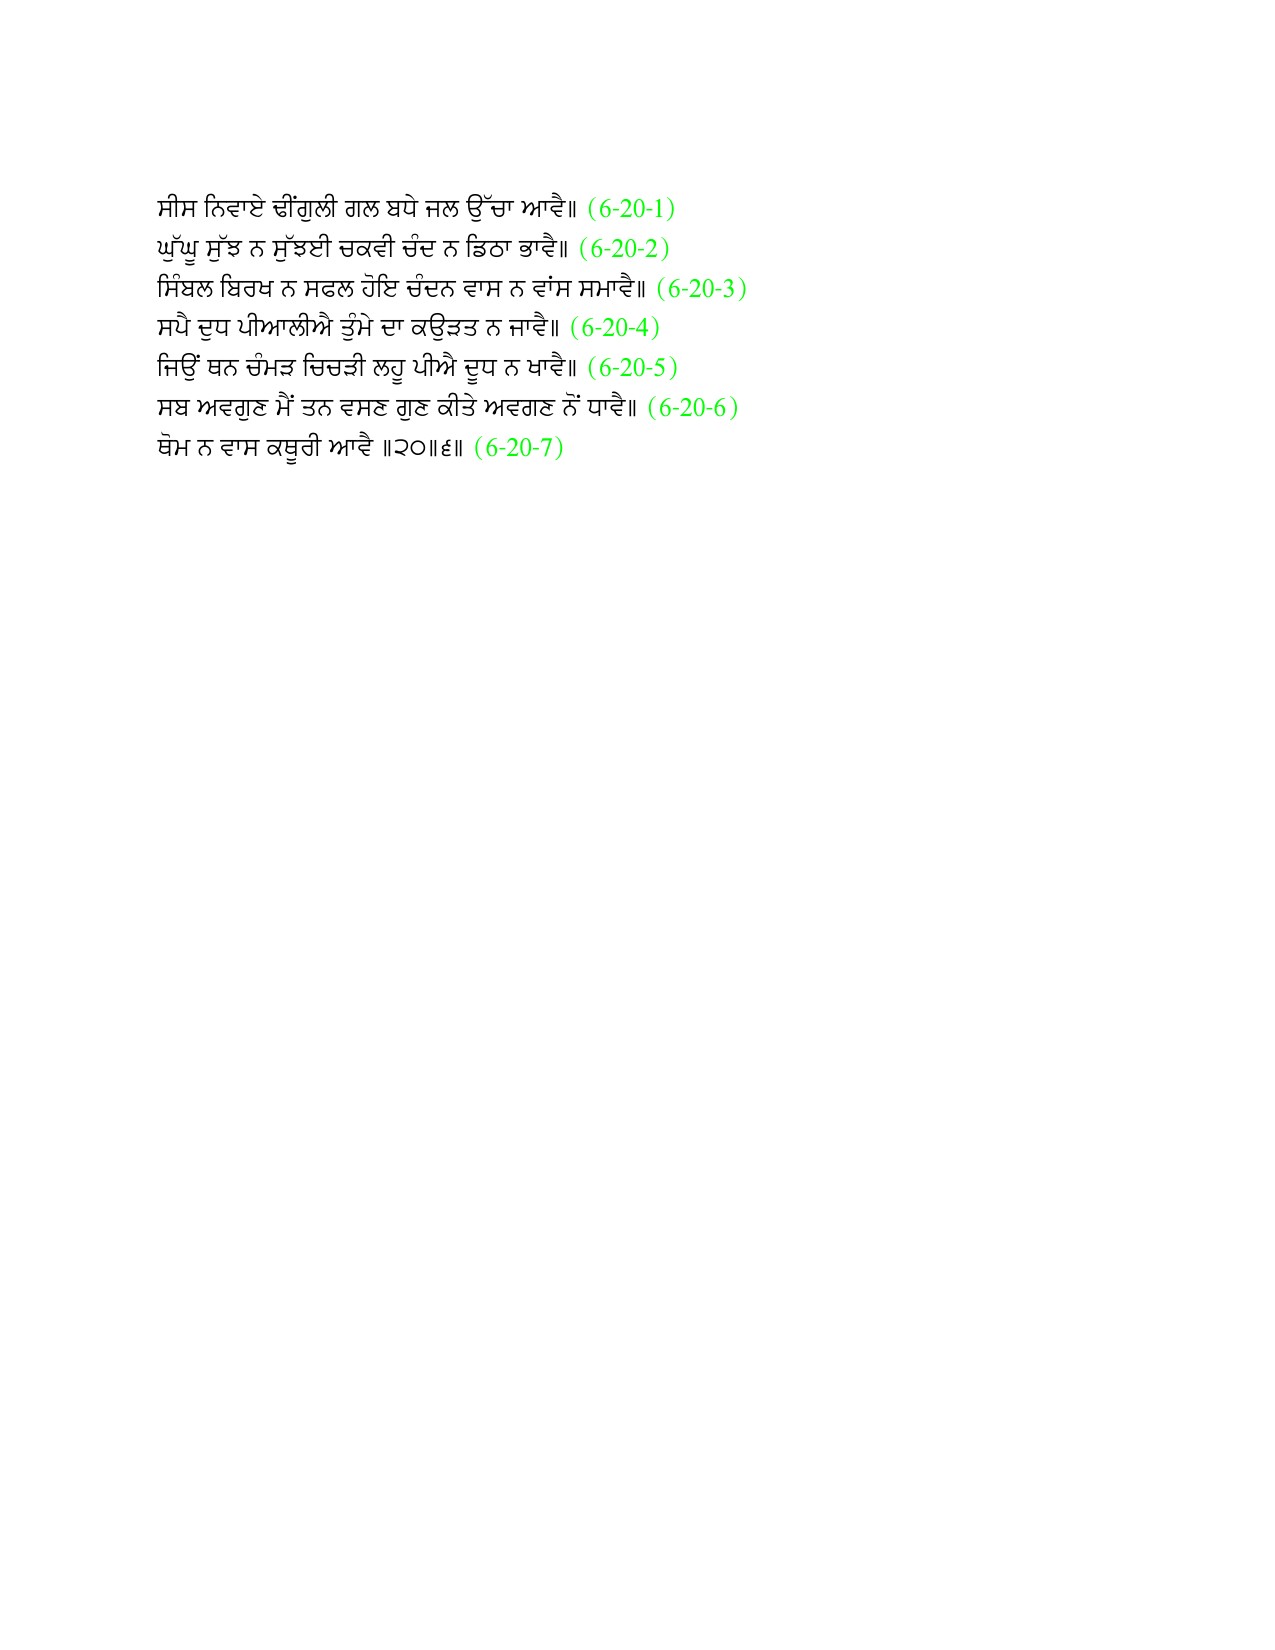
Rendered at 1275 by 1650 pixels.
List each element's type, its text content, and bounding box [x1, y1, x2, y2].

text ਘੁੱਘੂ ਸੁੱਝ ਨ ਸੁੱਝਈ ਚਕਵੀ ਚੰਦ ਨ ਡਿਠਾ ਭਾਵੈ॥ (6-20-2) [150, 229, 1125, 269]
text ਸੀਸ ਨਿਵਾਏ ਢੀਂਗੁਲੀ ਗਲ ਬਧੇ ਜਲ ਉੱਚਾ ਆਵੈ॥ (6-20-1) [150, 190, 1125, 229]
text ਸਿੰਬਲ ਬਿਰਖ ਨ ਸਫਲ ਹੋਇ ਚੰਦਨ ਵਾਸ ਨ ਵਾਂਸ ਸਮਾਵੈ॥ (6-20-3) [150, 269, 1125, 309]
text ਜਿਉਂ ਥਨ ਚੰਮੜ ਚਿਚੜੀ ਲਹੂ ਪੀਐ ਦੂਧ ਨ ਖਾਵੈ॥ (6-20-5) [150, 348, 1125, 388]
text ਸਬ ਅਵਗੁਣ ਮੈਂ ਤਨ ਵਸਣ ਗੁਣ ਕੀਤੇ ਅਵਗਣ ਨੋਂ ਧਾਵੈ॥ (6-20-6) [150, 388, 1125, 428]
text ਥੋਮ ਨ ਵਾਸ ਕਥੂਰੀ ਆਵੈ ॥੨੦॥੬॥ (6-20-7) [150, 428, 1125, 467]
text ਸਪੈ ਦੁਧ ਪੀਆਲੀਐ ਤੁੰਮੇ ਦਾ ਕਉੜਤ ਨ ਜਾਵੈ॥ (6-20-4) [150, 309, 1125, 348]
